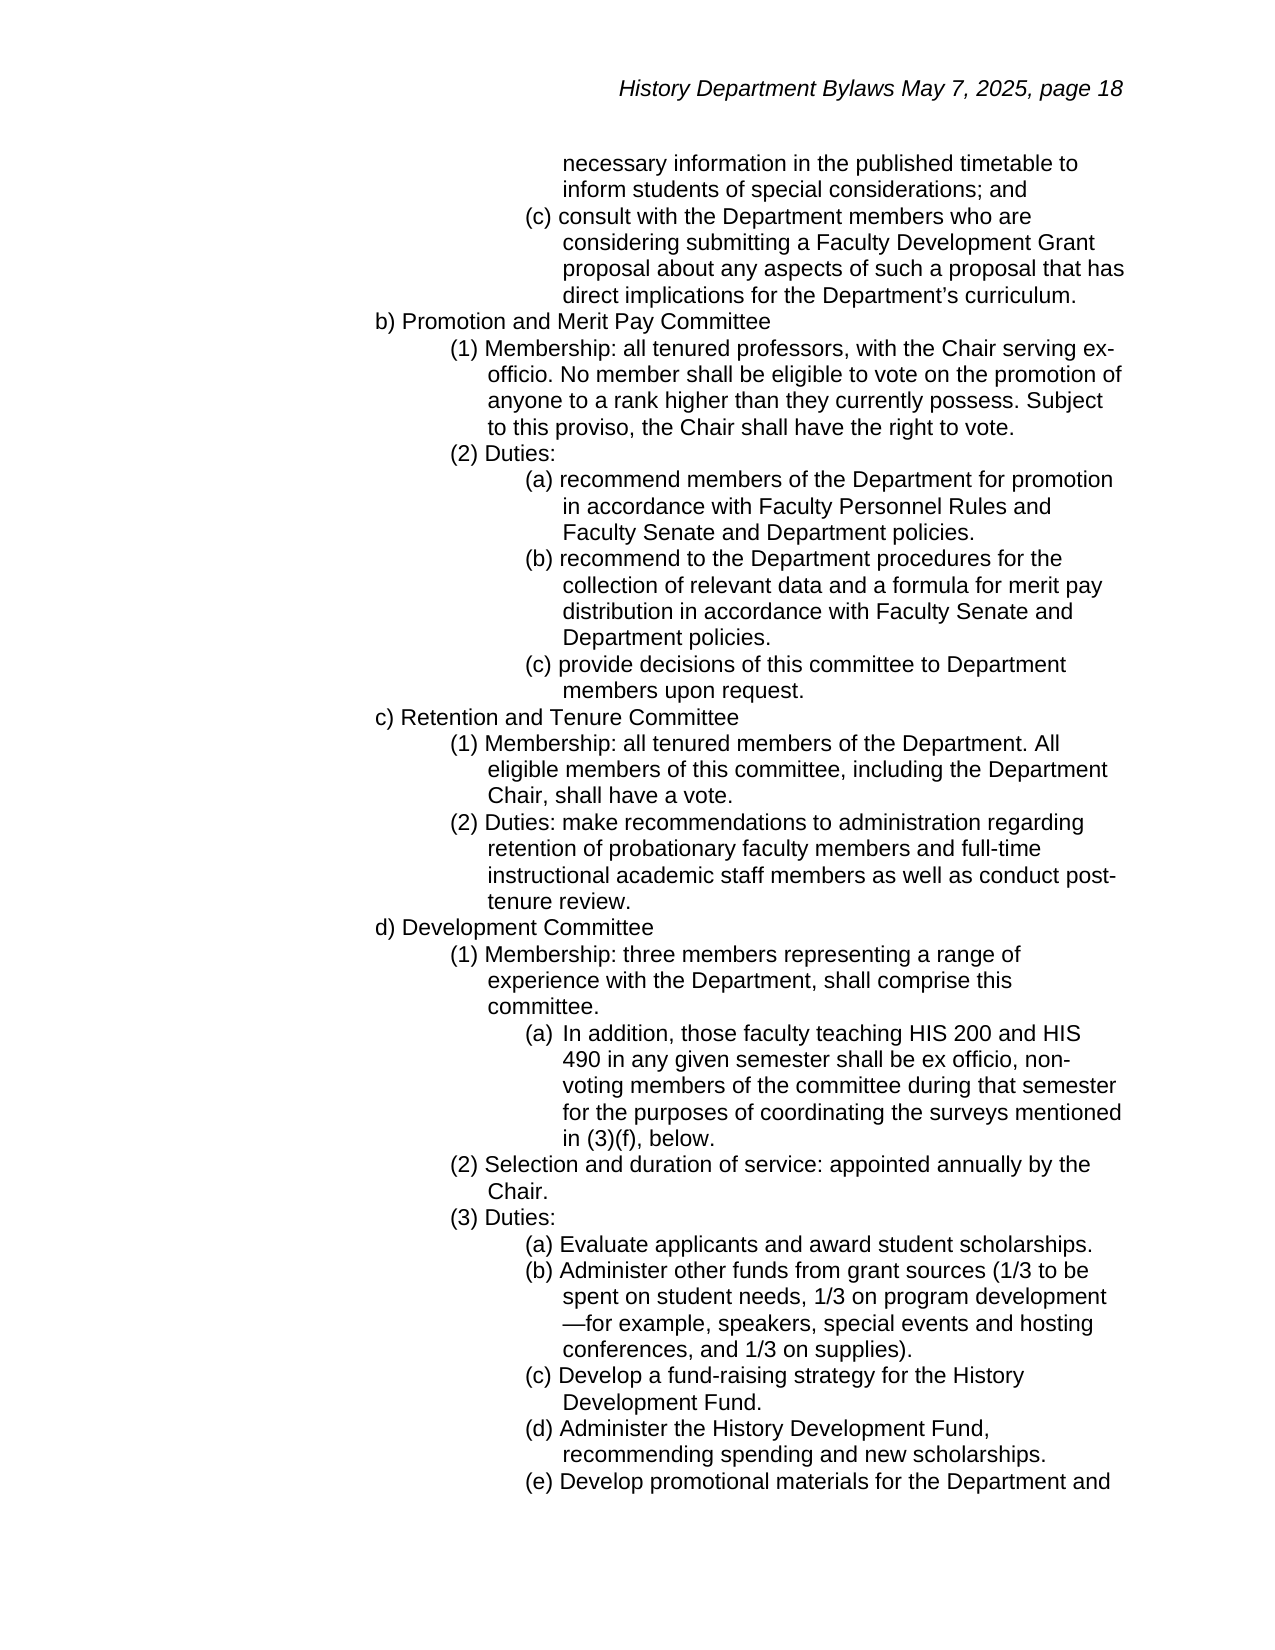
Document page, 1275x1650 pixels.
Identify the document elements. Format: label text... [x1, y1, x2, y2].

text d) Development Committee [375, 914, 1125, 941]
text (d) Administer the History Development Fund, recommending spending and new scholarships. [525, 1415, 1125, 1468]
text (b) Administer other funds from grant sources (1/3 to be spent on student needs, 1/3 on program development—for example, speakers, special events and hosting conferences, and 1/3 on supplies). [525, 1257, 1125, 1362]
text (1) Membership: three members representing a range of experience with the Department, shall comprise this committee. [450, 941, 1125, 1020]
text (a) recommend members of the Department for promotion in accordance with Faculty Personnel Rules and Faculty Senate and Department policies. [525, 466, 1125, 545]
text (3) Duties: [450, 1204, 1125, 1231]
text (1) Membership: all tenured members of the Department. All eligible members of this committee, including the Department Chair, shall have a vote. [450, 730, 1125, 809]
text (2) Selection and duration of service: appointed annually by the Chair. [450, 1151, 1125, 1204]
text b) Promotion and Merit Pay Committee [375, 308, 1125, 334]
text (2) Duties: [450, 440, 1125, 466]
list In addition, those faculty teaching HIS 200 and HIS 490 in any given semester shall be ex officio, non-voting members of the committee during that semester for the purposes of coordinating the surveys mentioned in (3)(f), below. [525, 1020, 1125, 1151]
text (1) Membership: all tenured professors, with the Chair serving ex-officio. No member shall be eligible to vote on the promotion of anyone to a rank higher than they currently possess. Subject to this proviso, the Chair shall have the right to vote. [450, 334, 1125, 440]
text (b) recommend to the Department procedures for the collection of relevant data and a formula for merit pay distribution in accordance with Faculty Senate and Department policies. [525, 545, 1125, 651]
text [525, 150, 1125, 203]
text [525, 1468, 1125, 1494]
text (a) Evaluate applicants and award student scholarships. [525, 1231, 1125, 1257]
text (c) provide decisions of this committee to Department members upon request. [525, 651, 1125, 703]
text (c) consult with the Department members who are considering submitting a Faculty Development Grant proposal about any aspects of such a proposal that has direct implications for the Department’s curriculum. [525, 203, 1125, 308]
text (c) Develop a fund-raising strategy for the History Development Fund. [525, 1362, 1125, 1415]
text c) Retention and Tenure Committee [375, 703, 1125, 730]
text (2) Duties: make recommendations to administration regarding retention of probationary faculty members and full-time instructional academic staff members as well as conduct post-tenure review. [450, 809, 1125, 914]
